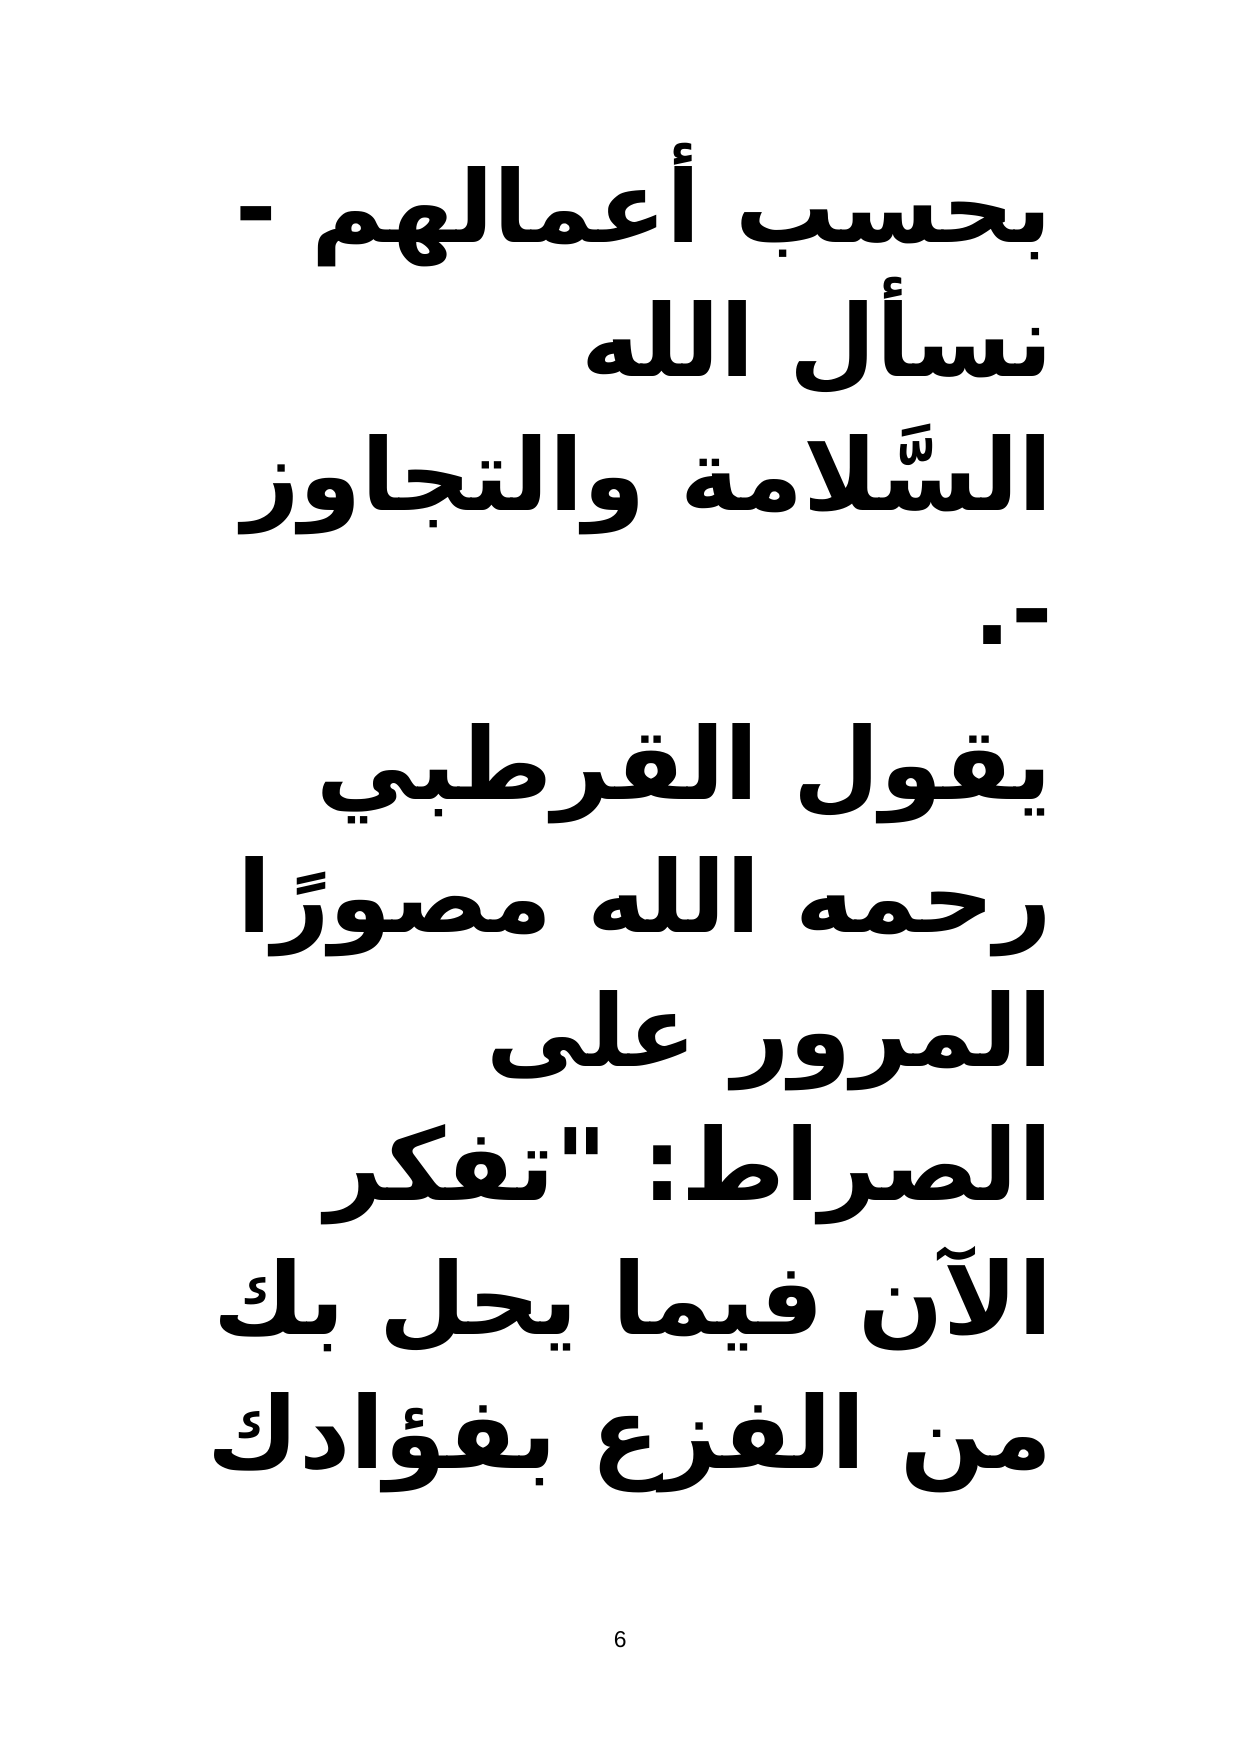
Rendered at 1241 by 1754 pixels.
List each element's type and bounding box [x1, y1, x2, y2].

text [187, 706, 1053, 1492]
text [187, 150, 1053, 668]
